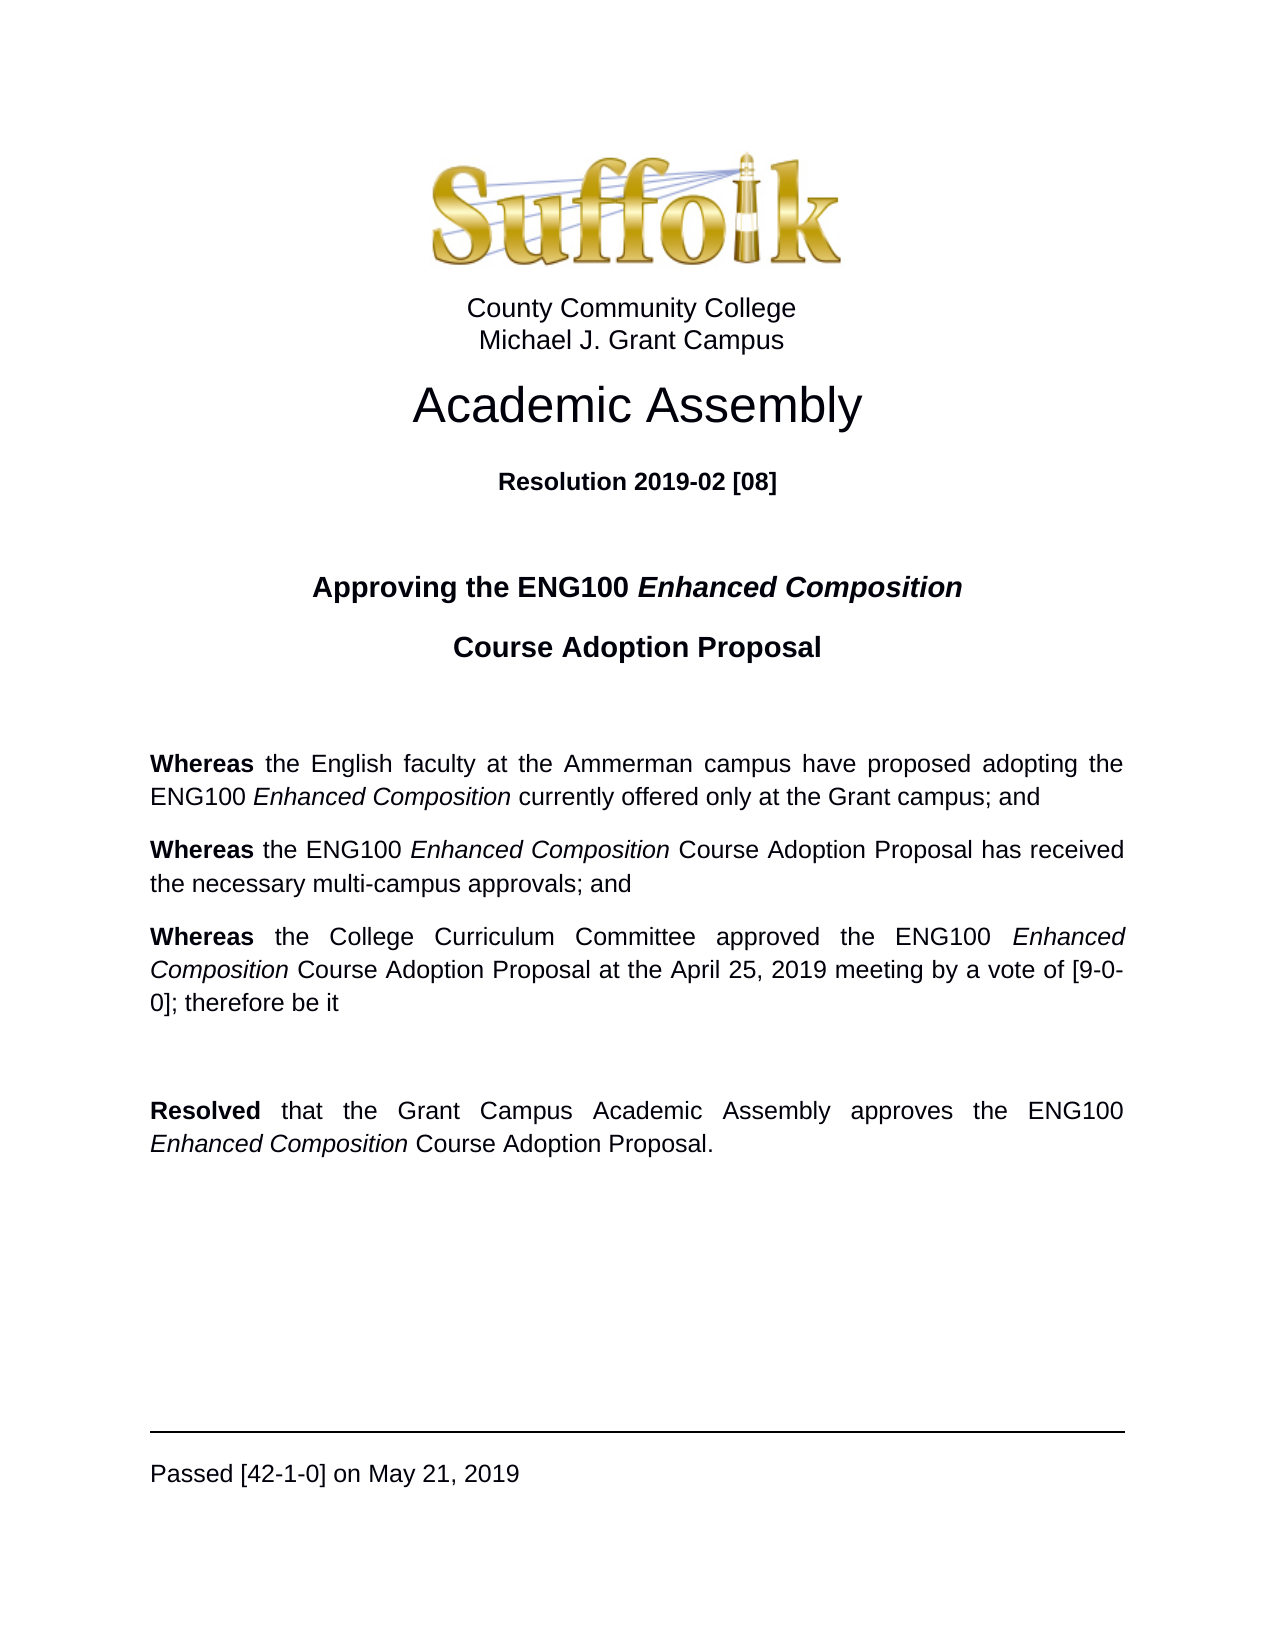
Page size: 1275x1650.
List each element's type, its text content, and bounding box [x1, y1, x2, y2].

text Academic Assembly [150, 376, 1125, 433]
text Passed [42-1-0] on May 21, 2019 [150, 1458, 1125, 1487]
subtitle Resolution 2019-02 [08] [150, 467, 1125, 496]
text Whereas the College Curriculum Committee approved the ENG100 Enhanced Composition Course Adoption Proposal at the April 25, 2019 meeting by a vote of [9-0-0]; therefore be it [150, 922, 1125, 1017]
picture [429, 150, 846, 268]
text Whereas the ENG100 Enhanced Composition Course Adoption Proposal has received the necessary multi-campus approvals; and [150, 836, 1125, 897]
text County Community College Michael J. Grant Campus [138, 292, 1125, 355]
text Resolved that the Grant Campus Academic Assembly approves the ENG100 Enhanced Composition Course Adoption Proposal. [150, 1096, 1125, 1158]
text Approving the ENG100 Enhanced Composition [150, 571, 1125, 604]
text Course Adoption Proposal [150, 630, 1125, 663]
text Whereas the English faculty at the Ammerman campus have proposed adopting the ENG100 Enhanced Composition currently offered only at the Grant campus; and [150, 749, 1125, 810]
